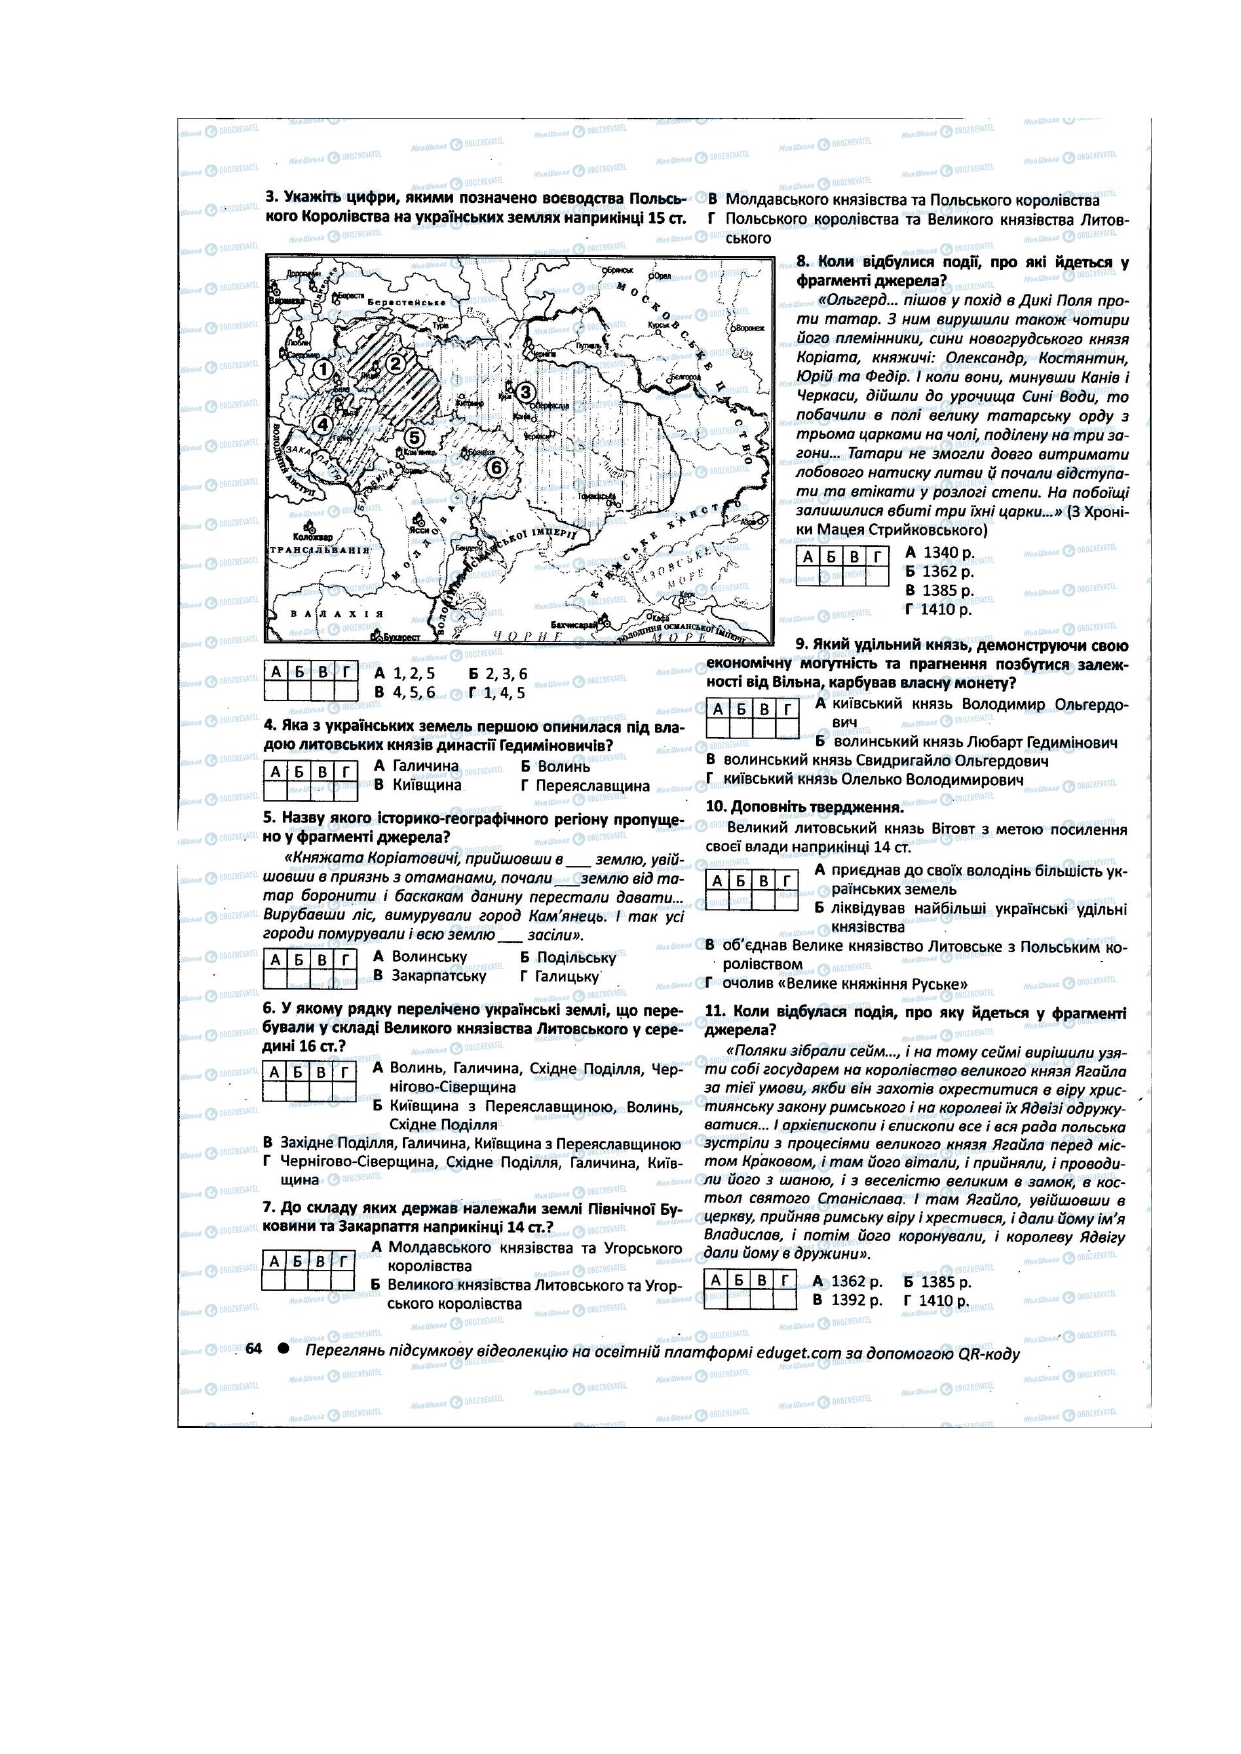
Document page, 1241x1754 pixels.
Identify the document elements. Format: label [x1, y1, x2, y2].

picture [177, 118, 1152, 1428]
